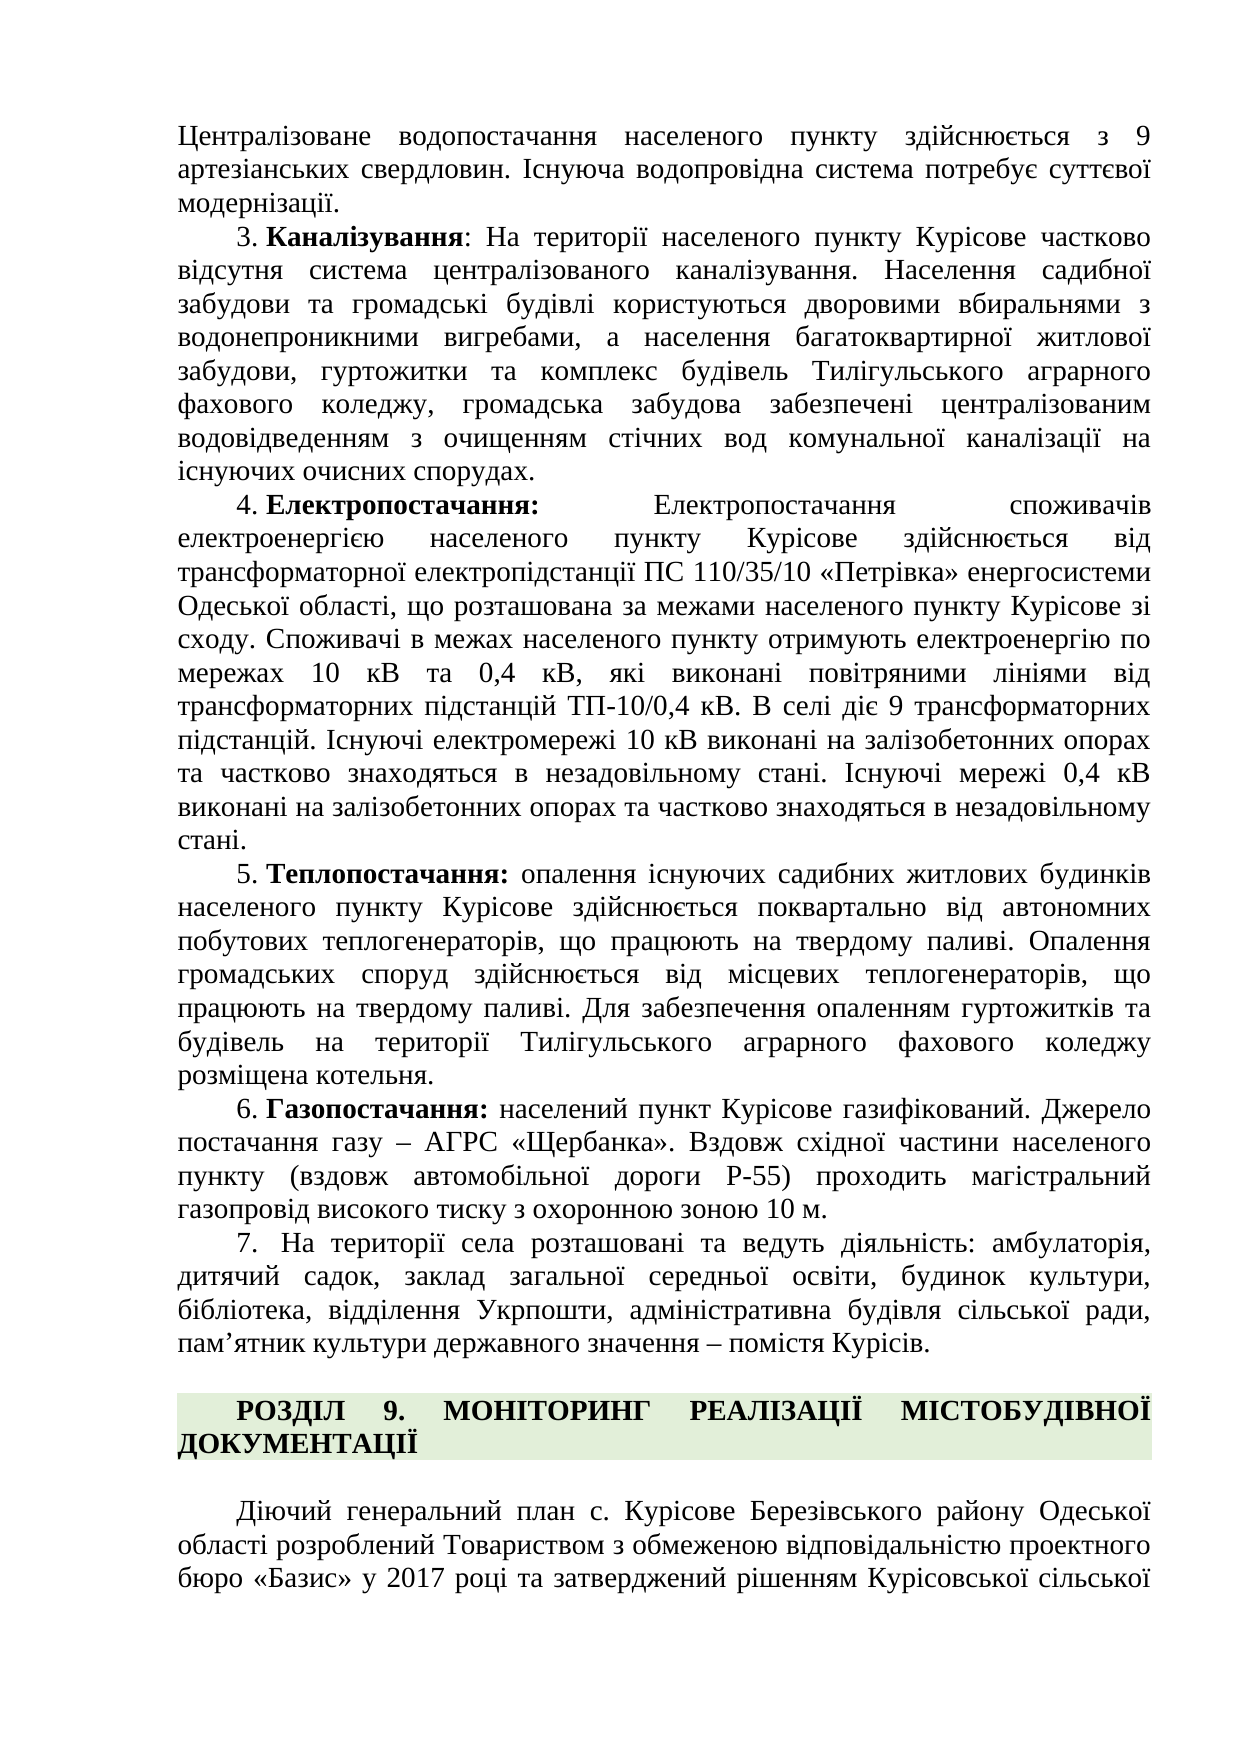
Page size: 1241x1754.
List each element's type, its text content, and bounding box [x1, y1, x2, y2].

list Теплопостачання: опалення існуючих садибних житлових будинків населеного пункту Курісове здійснюється поквартально від автономних побутових теплогенераторів, що працюють на твердому паливі. Опалення громадських споруд здійснюється від місцевих теплогенераторів, що працюють на твердому паливі. Для забезпечення опаленням гуртожитків та будівель на території Тилігульського аграрного фахового коледжу розміщена котельня. [177, 856, 1152, 1091]
list Газопостачання: населений пункт Курісове газифікований. Джерело постачання газу – АГРС «Щербанка». Вздовж східної частини населеного пункту (вздовж автомобільної дороги Р-55) проходить магістральний газопровід високого тиску з охоронною зоною 10 м. [177, 1091, 1152, 1225]
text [177, 1493, 1152, 1594]
text РОЗДІЛ 9. МОНІТОРИНГ РЕАЛІЗАЦІЇ МІСТОБУДІВНОЇ ДОКУМЕНТАЦІЇ [177, 1393, 1152, 1460]
list Електропостачання: Електропостачання споживачів електроенергією населеного пункту Курісове здійснюється від трансформаторної електропідстанції ПС 110/35/10 «Петрівка» енергосистеми Одеської області, що розташована за межами населеного пункту Курісове зі сходу. Споживачі в межах населеного пункту отримують електроенергію по мережах 10 кВ та 0,4 кВ, які виконані повітряними лініями від трансформаторних підстанцій ТП-10/0,4 кВ. В селі діє 9 трансформаторних підстанцій. Існуючі електромережі 10 кВ виконані на залізобетонних опорах та частково знаходяться в незадовільному стані. Існуючі мережі 0,4 кВ виконані на залізобетонних опорах та частково знаходяться в незадовільному стані. [177, 487, 1152, 856]
list На території села розташовані та ведуть діяльність: амбулаторія, дитячий садок, заклад загальної середньої освіти, будинок культури, бібліотека, відділення Укрпошти, адміністративна будівля сільської ради, пам’ятник культури державного значення – помістя Курісів. [177, 1225, 1152, 1359]
list Каналізування: На території населеного пункту Курісове частково відсутня система централізованого каналізування. Населення садибної забудови та громадські будівлі користуються дворовими вбиральнями з водонепроникними вигребами, а населення багатоквартирної житлової забудови, гуртожитки та комплекс будівель Тилігульського аграрного фахового коледжу, громадська забудова забезпечені централізованим водовідведенням з очищенням стічних вод комунальної каналізації на існуючих очисних спорудах. [177, 219, 1152, 487]
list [177, 118, 1152, 219]
